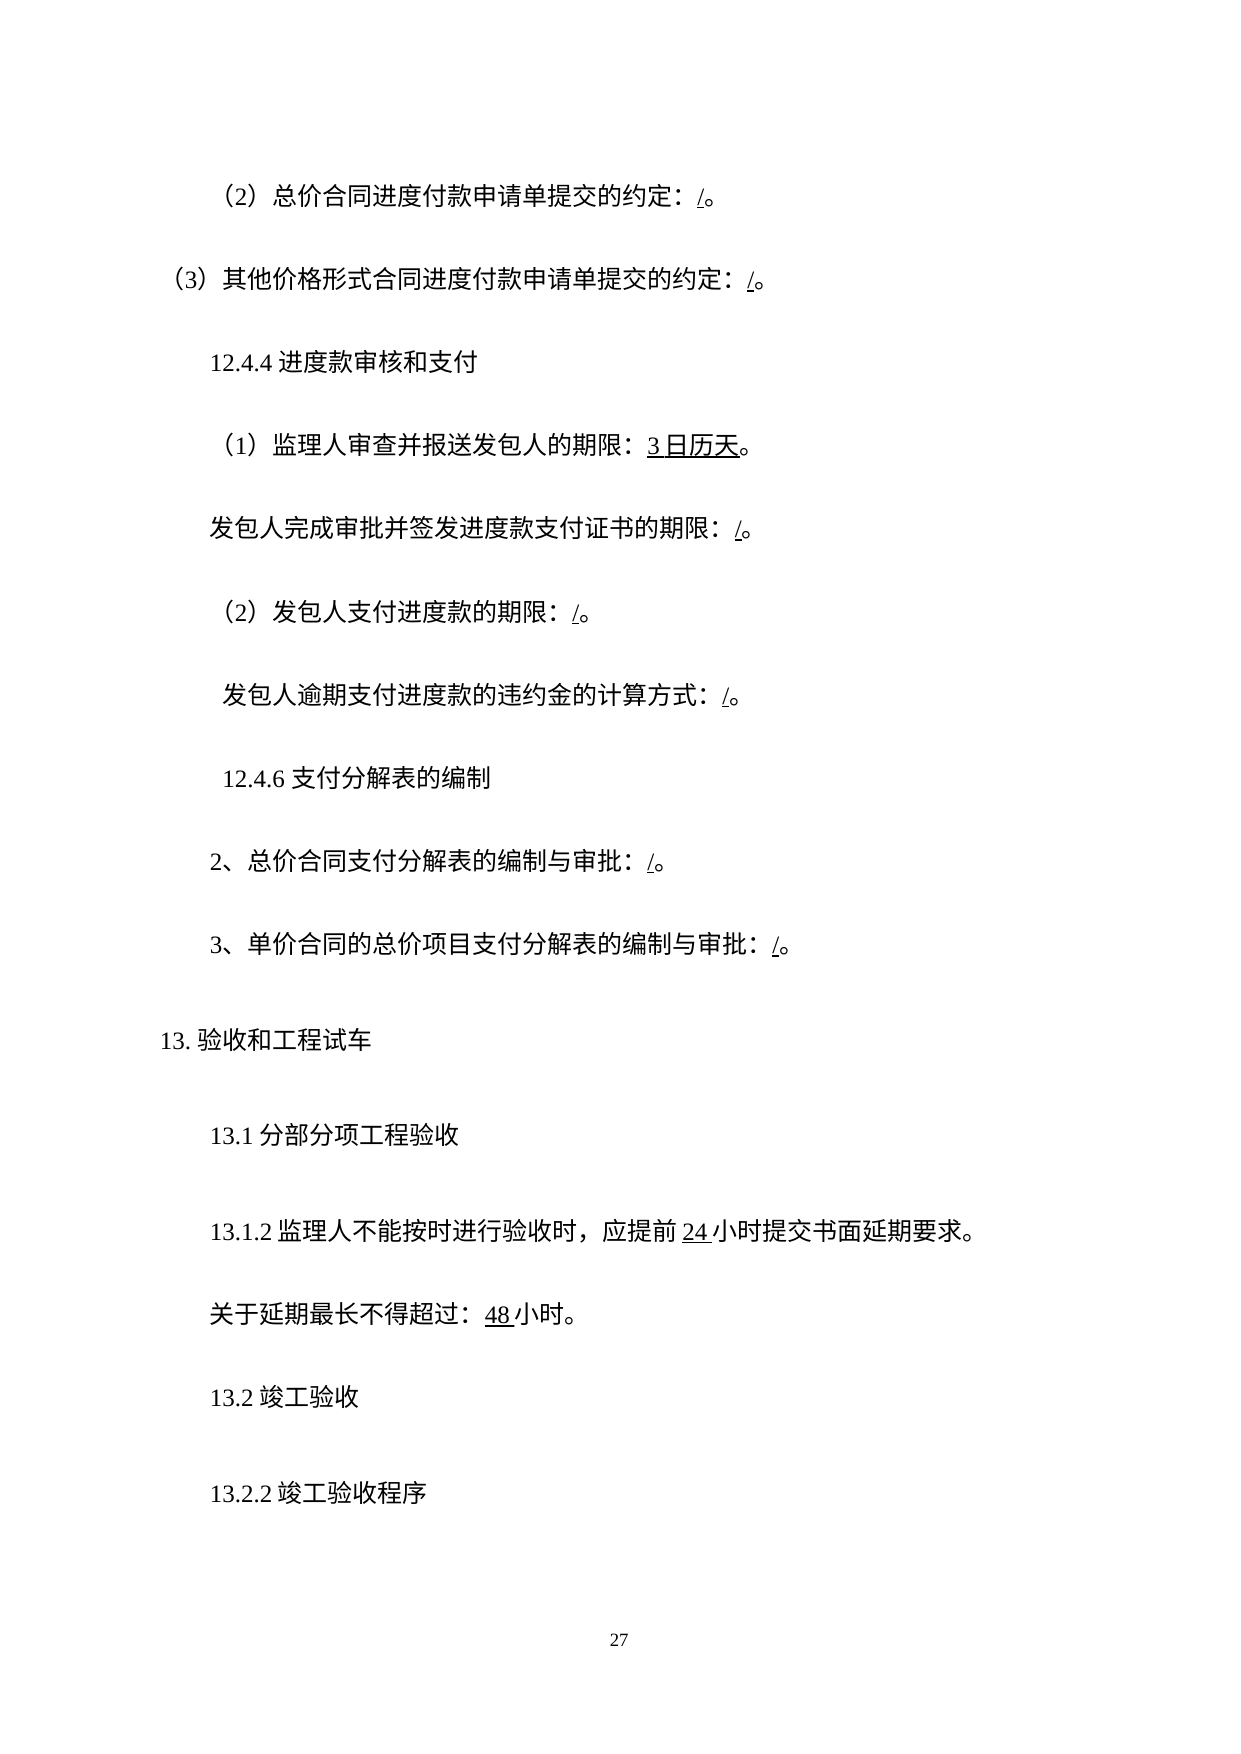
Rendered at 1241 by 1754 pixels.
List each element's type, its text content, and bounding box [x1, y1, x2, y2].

text 13.1.2监理人不能按时进行验收时，应提前24小时提交书面延期要求。 [159, 1197, 1078, 1262]
text 发包人完成审批并签发进度款支付证书的期限：/。 [159, 494, 1078, 559]
text 关于延期最长不得超过：48小时。 [159, 1280, 1078, 1345]
text 2、总价合同支付分解表的编制与审批：/。 [159, 827, 1078, 892]
text 12.4.4 进度款审核和支付 [159, 328, 1078, 393]
text （2）总价合同进度付款申请单提交的约定：/。 [159, 162, 1078, 227]
text 12.4.6 支付分解表的编制 [159, 744, 1078, 809]
text 发包人逾期支付进度款的违约金的计算方式：/。 [159, 661, 1078, 726]
text 13.2.2竣工验收程序 [159, 1459, 1078, 1524]
text （3）其他价格形式合同进度付款申请单提交的约定：/。 [159, 245, 1078, 310]
text 13.2 竣工验收 [159, 1363, 1078, 1428]
text （1）监理人审查并报送发包人的期限：3日历天。 [159, 411, 1078, 476]
text 13.1 分部分项工程验收 [159, 1101, 1078, 1166]
text （2）发包人支付进度款的期限：/。 [159, 578, 1078, 643]
subtitle 13. 验收和工程试车 [159, 1006, 1078, 1071]
text 3、单价合同的总价项目支付分解表的编制与审批：/。 [159, 910, 1078, 975]
